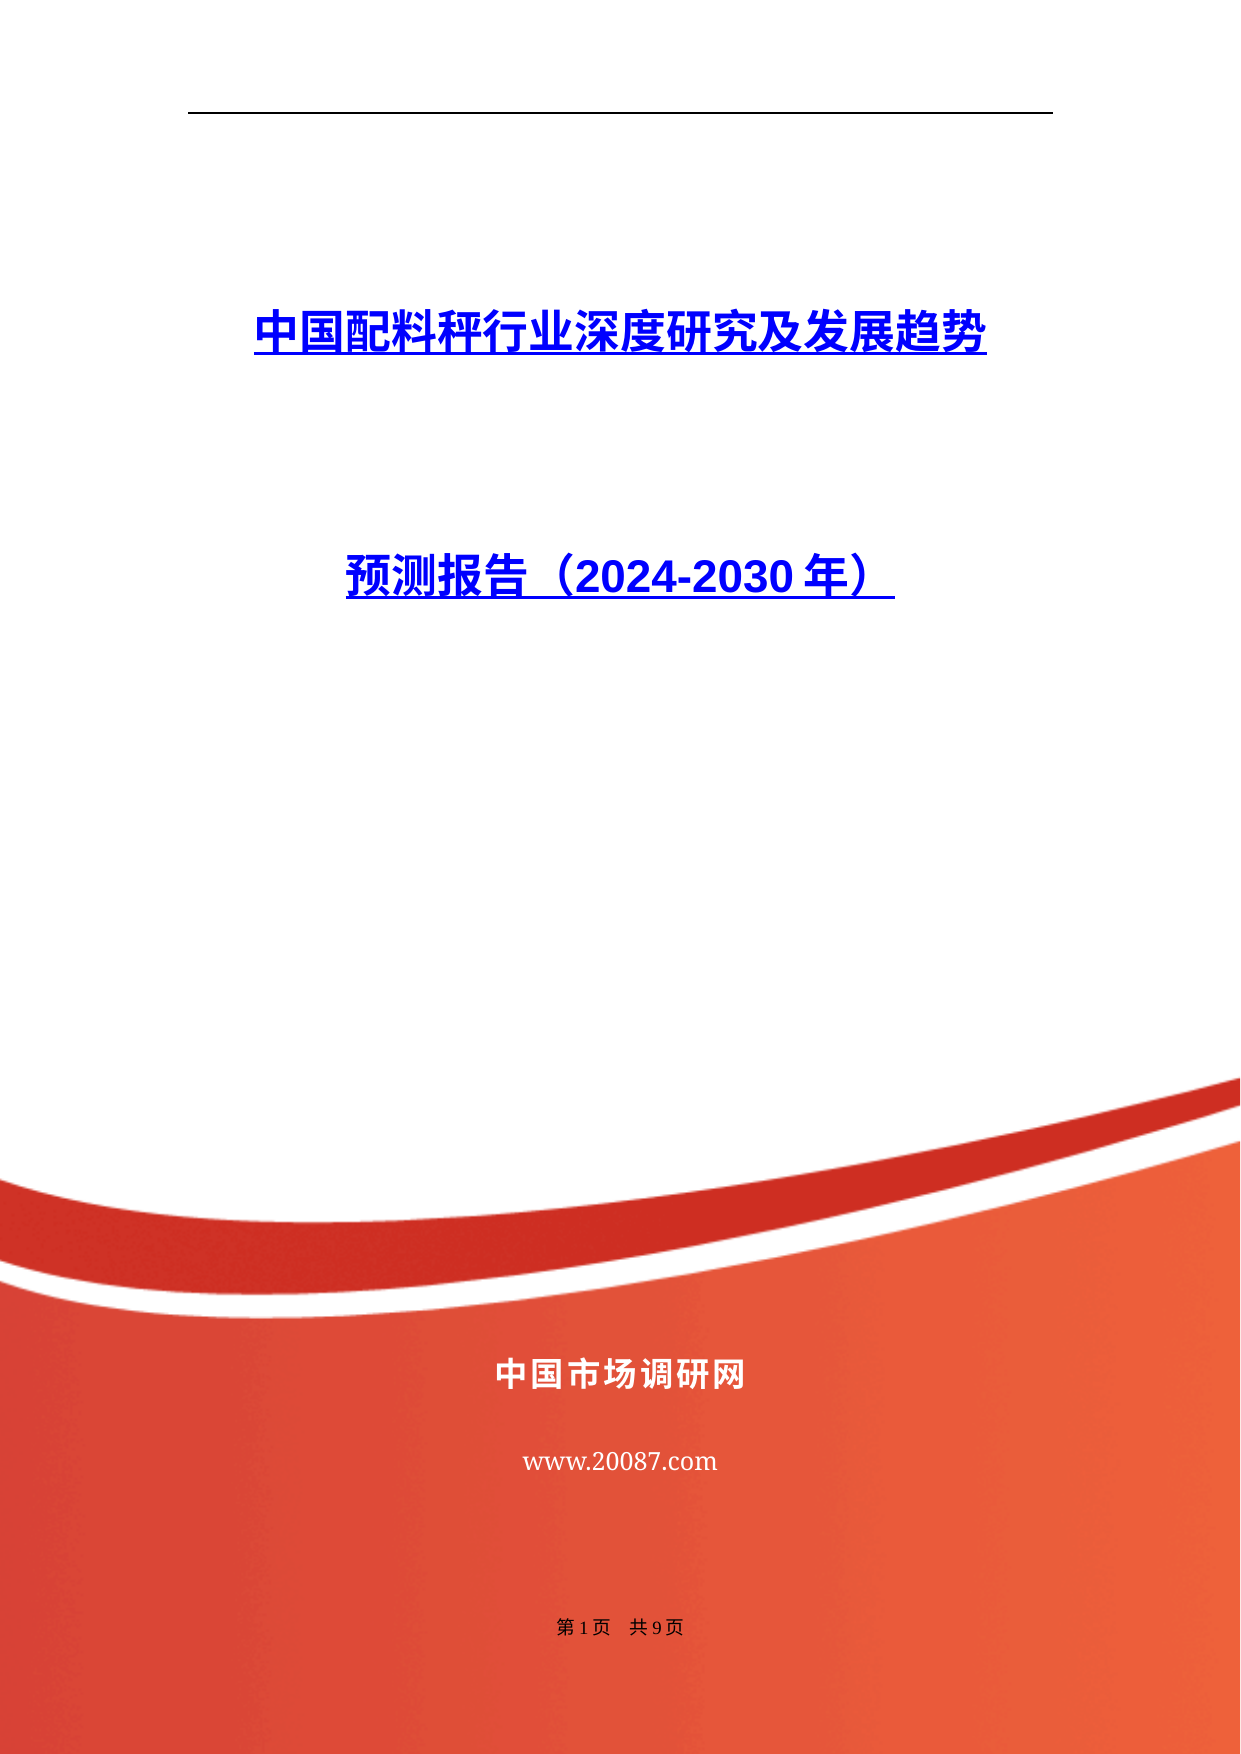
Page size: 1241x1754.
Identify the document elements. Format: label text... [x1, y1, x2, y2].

picture [0, 1006, 1241, 1754]
table_header 中国配料秤行业深度研究及发展趋势预测报告（2024-2030年） [188, 207, 1053, 773]
text www.20087.com [187, 1428, 1053, 1493]
subtitle 中国市场调研网 [187, 1339, 1053, 1404]
